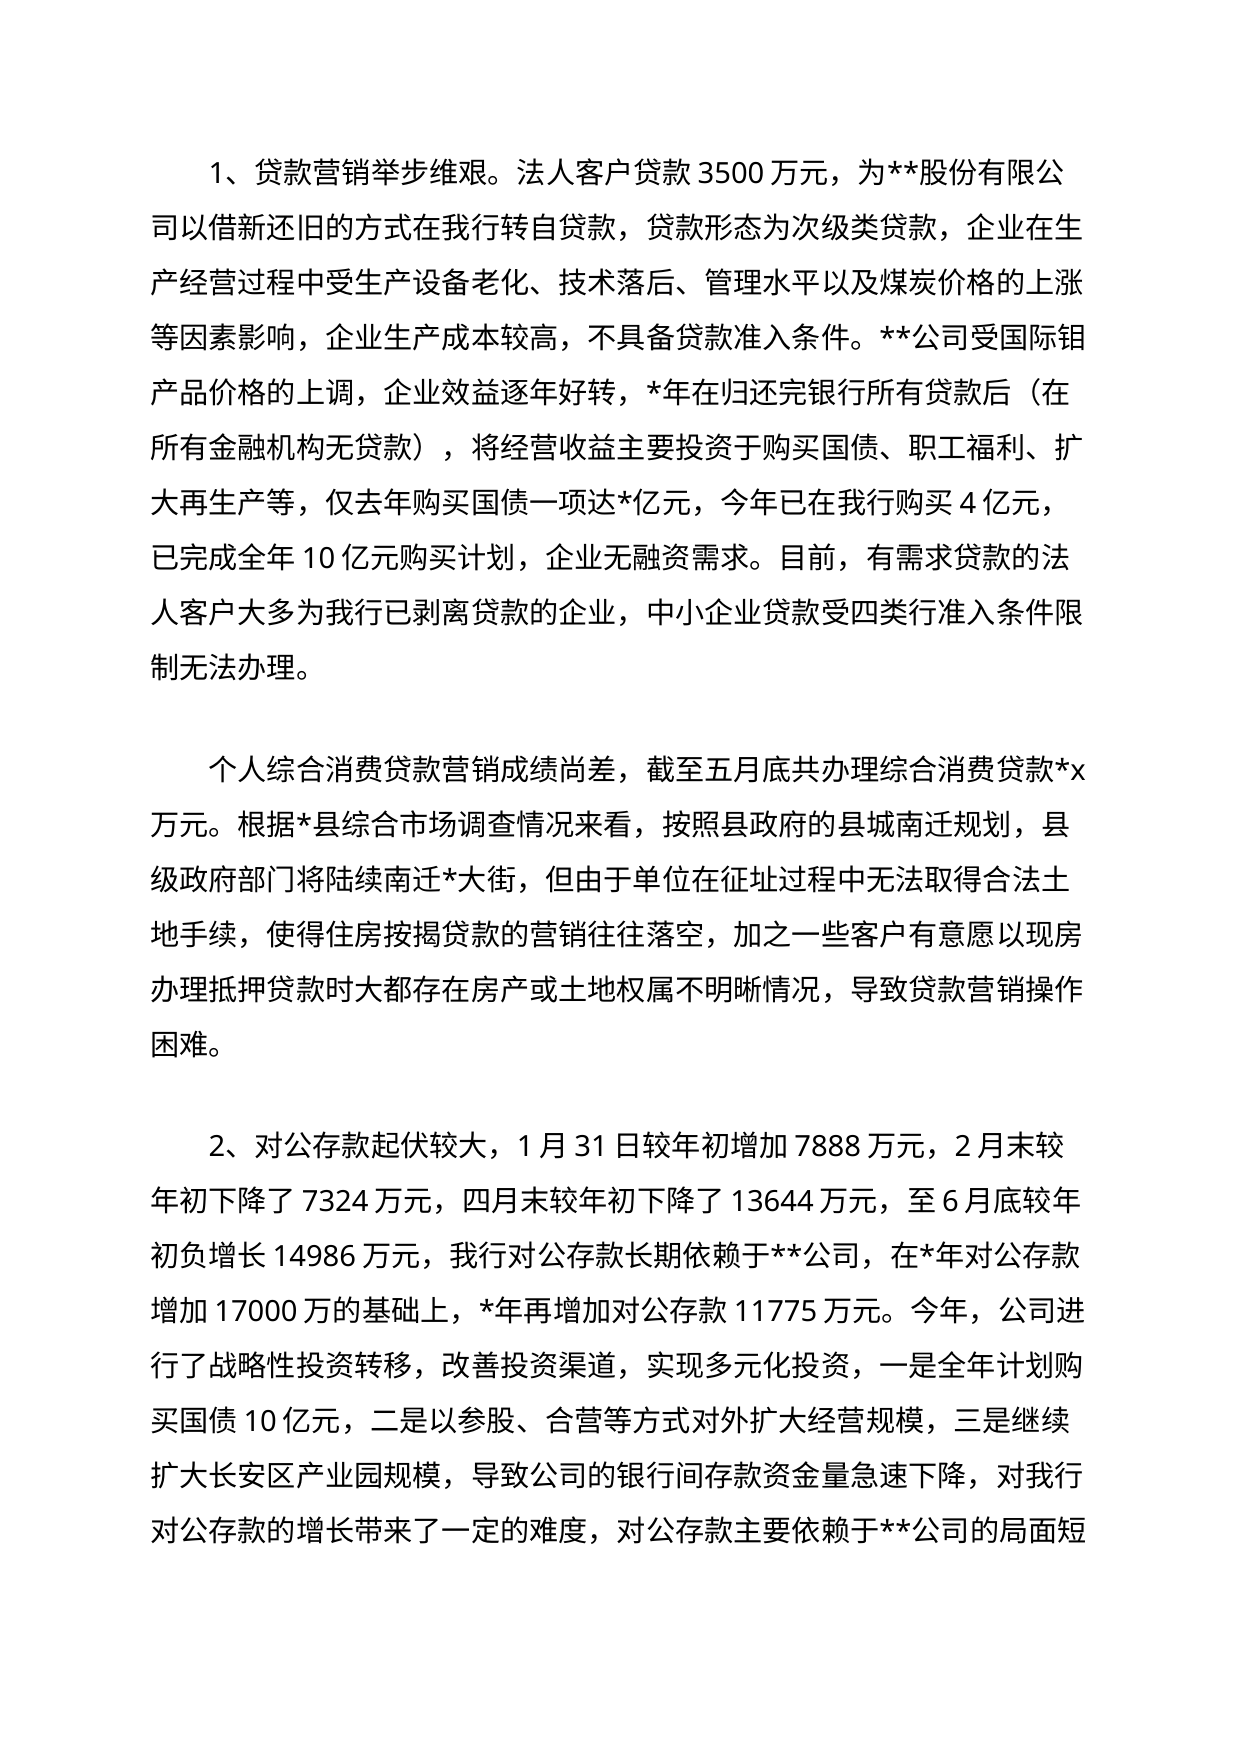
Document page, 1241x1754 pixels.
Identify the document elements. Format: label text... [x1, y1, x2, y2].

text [150, 1123, 1090, 1550]
text 个人综合消费贷款营销成绩尚差，截至五月底共办理综合消费贷款*x万元。根据*县综合市场调查情况来看，按照县政府的县城南迁规划，县级政府部门将陆续南迁*大街，但由于单位在征址过程中无法取得合法土地手续，使得住房按揭贷款的营销往往落空，加之一些客户有意愿以现房办理抵押贷款时大都存在房产或土地权属不明晰情况，导致贷款营销操作困难。 [150, 746, 1090, 1063]
text 1、贷款营销举步维艰。法人客户贷款3500万元，为**股份有限公司以借新还旧的方式在我行转自贷款，贷款形态为次级类贷款，企业在生产经营过程中受生产设备老化、技术落后、管理水平以及煤炭价格的上涨等因素影响，企业生产成本较高，不具备贷款准入条件。**公司受国际钼产品价格的上调，企业效益逐年好转，*年在归还完银行所有贷款后（在所有金融机构无贷款），将经营收益主要投资于购买国债、职工福利、扩大再生产等，仅去年购买国债一项达*亿元，今年已在我行购买4亿元，已完成全年10亿元购买计划，企业无融资需求。目前，有需求贷款的法人客户大多为我行已剥离贷款的企业，中小企业贷款受四类行准入条件限制无法办理。 [150, 150, 1090, 687]
